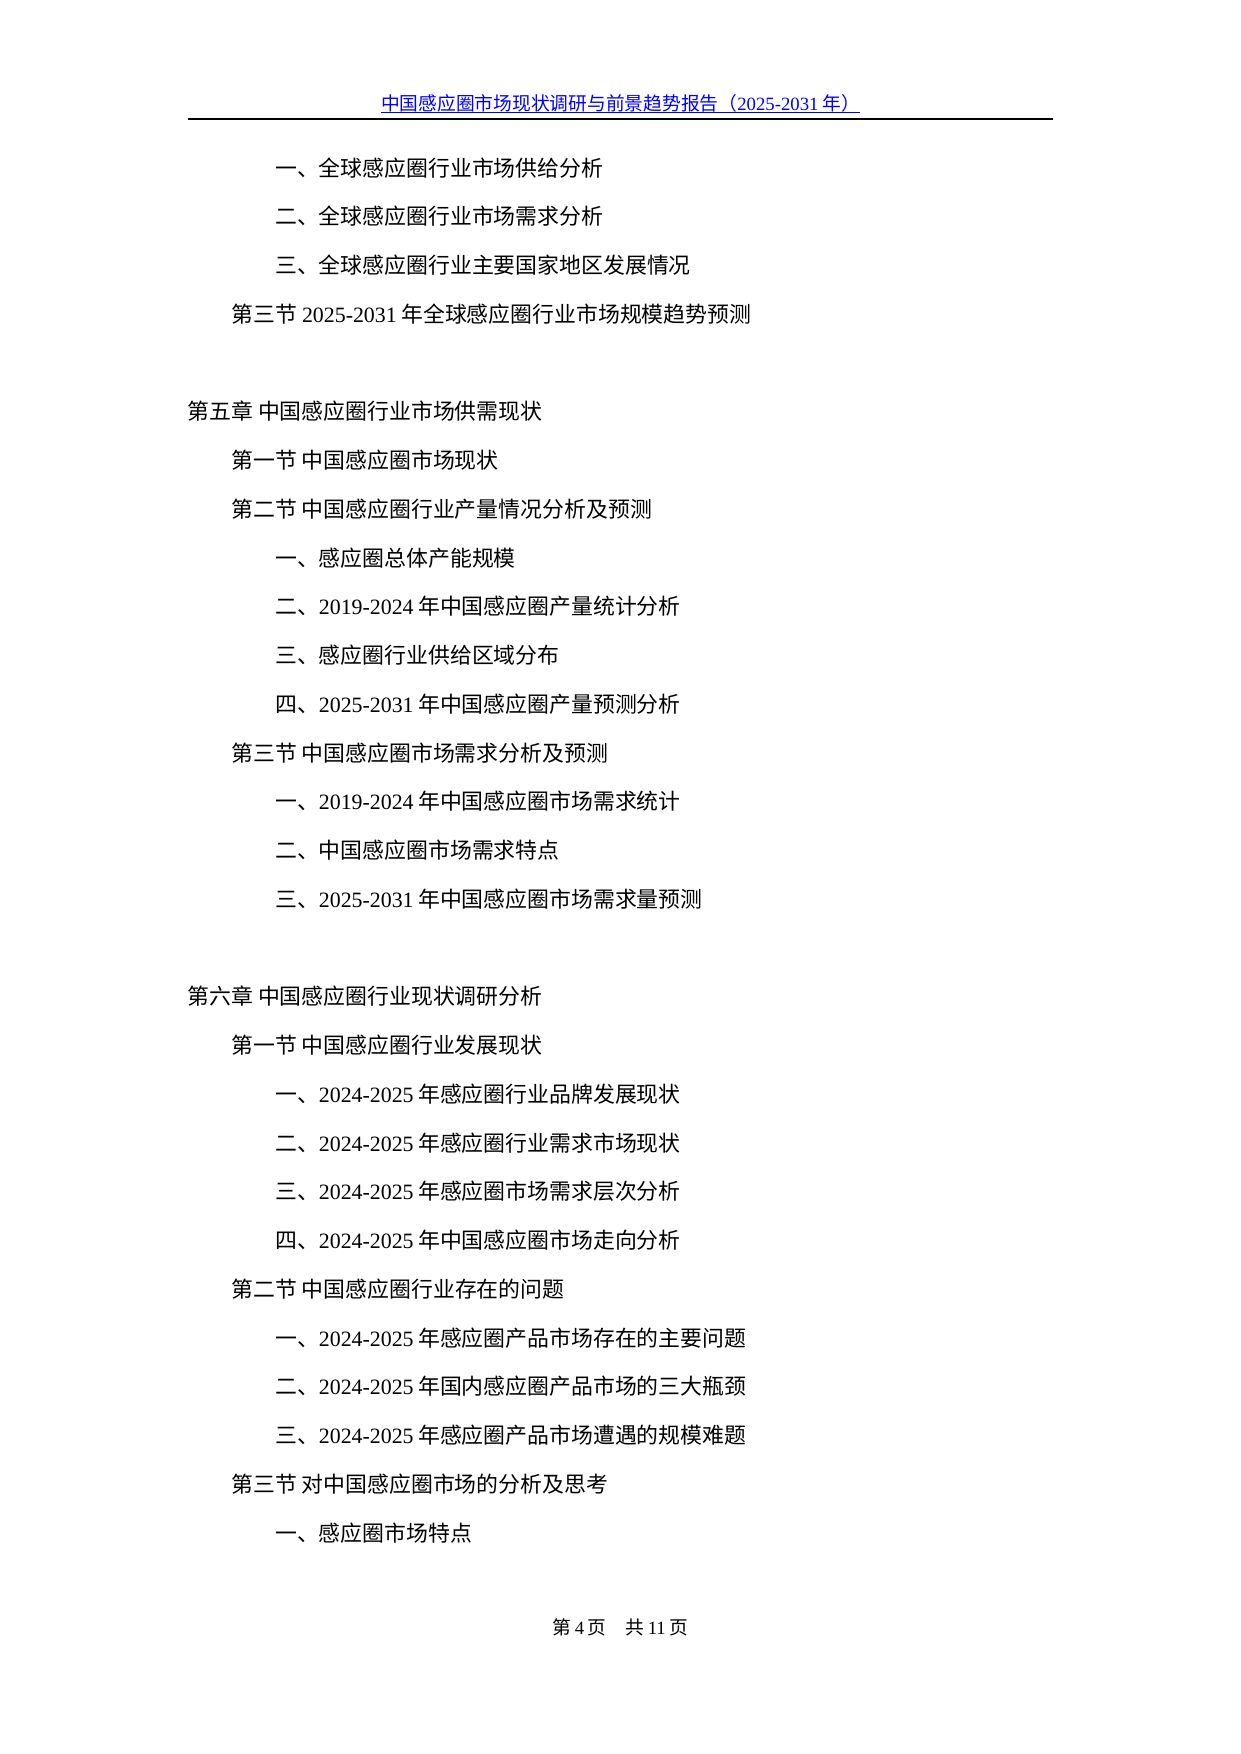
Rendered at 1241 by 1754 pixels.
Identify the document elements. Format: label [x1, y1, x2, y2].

text [187, 150, 1053, 1548]
